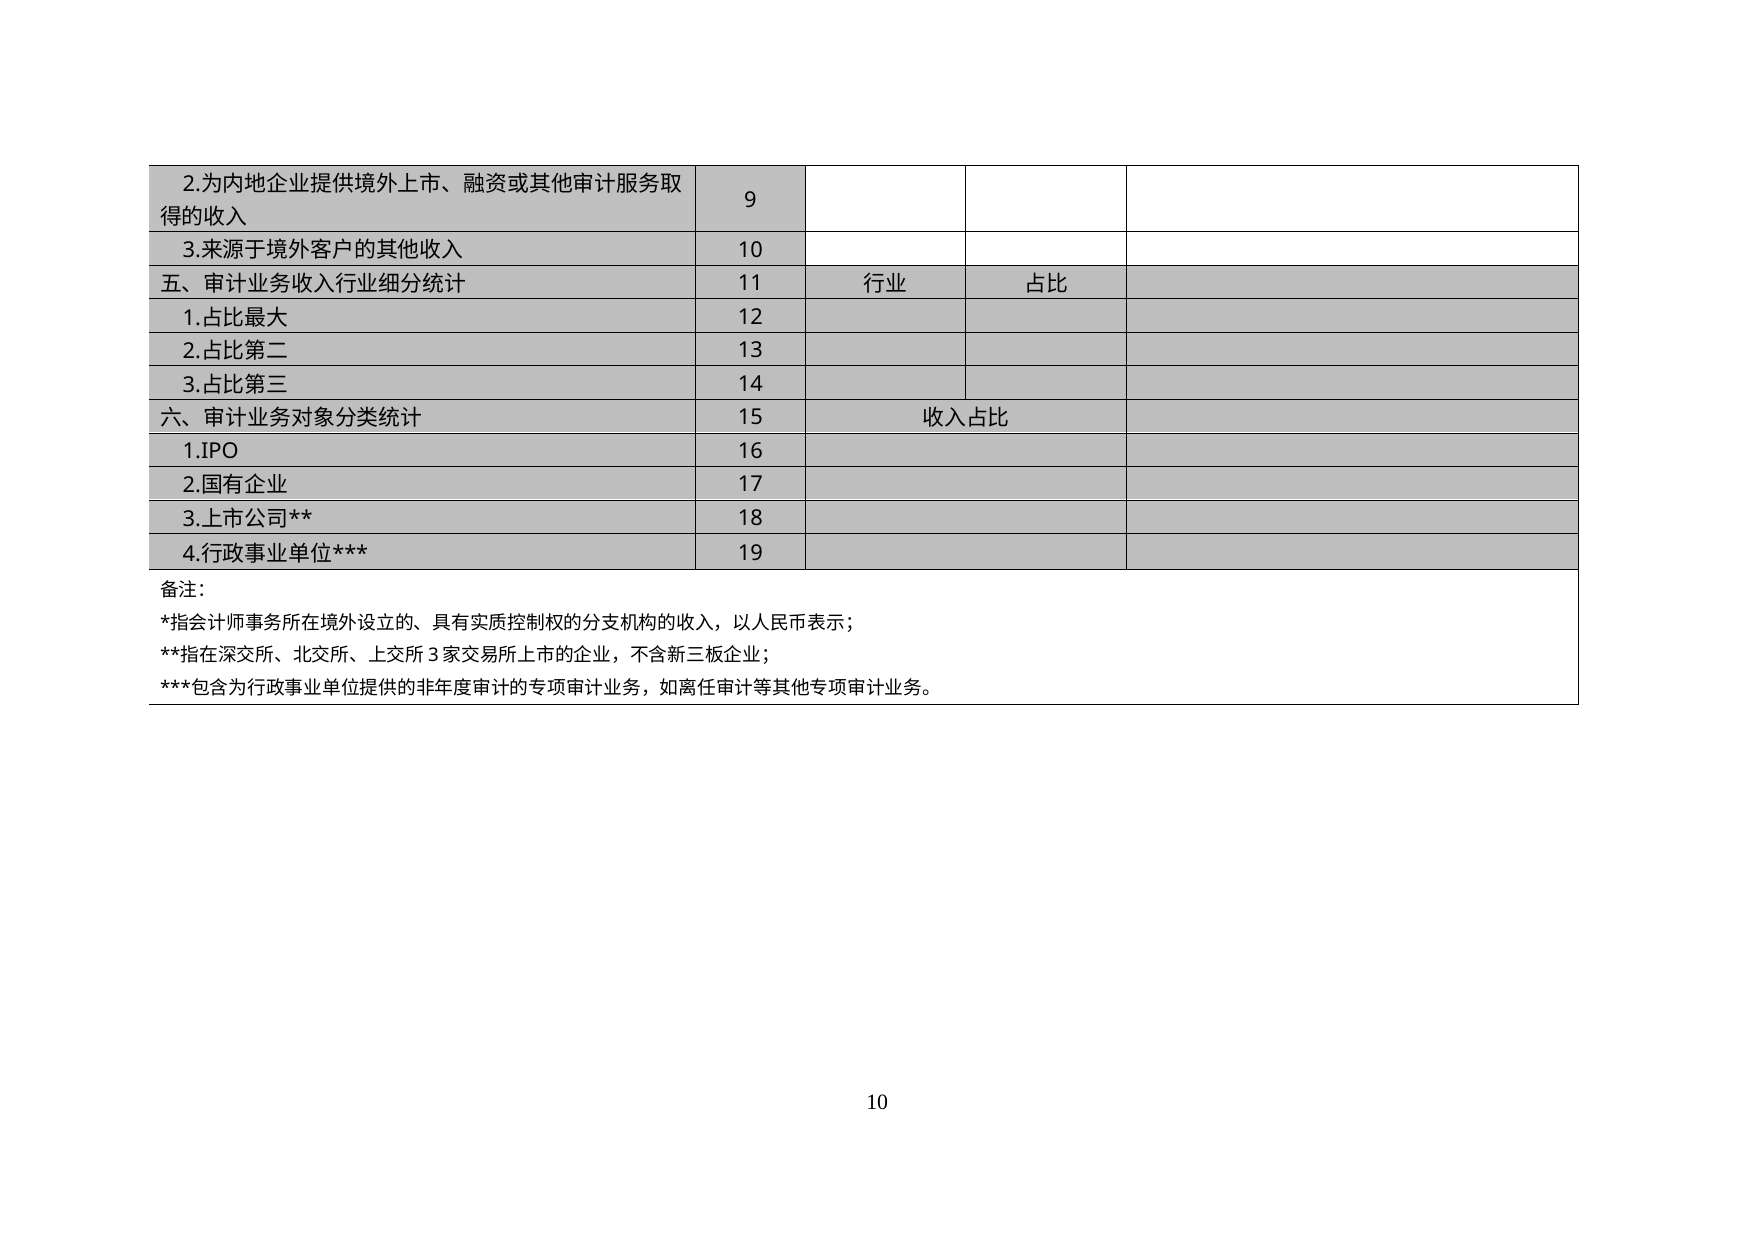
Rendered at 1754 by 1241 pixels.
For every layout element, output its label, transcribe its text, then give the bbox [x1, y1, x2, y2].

table_cell 1.IPO [149, 434, 695, 466]
table_cell 五、审计业务收入行业细分统计 [149, 266, 695, 298]
table_cell [1127, 299, 1578, 332]
table_cell 行业 [806, 266, 965, 298]
table_cell 14 [696, 366, 805, 399]
table_cell 15 [696, 400, 805, 432]
table_cell 18 [696, 501, 805, 533]
table_cell 收入占比 [806, 400, 1126, 432]
table_cell 六、审计业务对象分类统计 [149, 400, 695, 432]
table_cell 10 [696, 232, 805, 265]
table_cell [1127, 501, 1578, 533]
table_cell 2.国有企业 [149, 467, 695, 499]
table_cell 占比 [966, 266, 1126, 298]
table_cell [1127, 467, 1578, 499]
table_cell 12 [696, 299, 805, 332]
table_cell 2.占比第二 [149, 333, 695, 365]
table_cell [1127, 266, 1578, 298]
table_cell [1127, 434, 1578, 466]
table_cell [966, 166, 1126, 231]
table_cell 16 [696, 434, 805, 466]
table_cell 备注： *指会计师事务所在境外设立的、具有实质控制权的分支机构的收入，以人民币表示； **指在深交所、北交所、上交所3家交易所上市的企业，不含新三板企业； ***包含为行政事业单位提供的非年度审计的专项审计业务，如离任审计等其他专项审计业务。 [149, 570, 1578, 704]
table_cell 19 [696, 534, 805, 569]
table_cell [806, 534, 1126, 569]
table_cell [1127, 166, 1578, 231]
table_cell [966, 366, 1126, 399]
table_cell [806, 166, 965, 231]
table_cell 17 [696, 467, 805, 499]
table_cell [806, 333, 965, 365]
table_cell [806, 366, 965, 399]
table_cell [806, 434, 1126, 466]
table_cell 9 [696, 166, 805, 231]
table_cell [1127, 400, 1578, 432]
table_cell [806, 467, 1126, 499]
table_cell 11 [696, 266, 805, 298]
table_cell [1127, 232, 1578, 265]
table_cell 2.为内地企业提供境外上市、融资或其他审计服务取得的收入 [149, 166, 695, 231]
table_cell 3.来源于境外客户的其他收入 [149, 232, 695, 265]
table_cell [966, 333, 1126, 365]
table_cell [1127, 534, 1578, 569]
table_cell [806, 232, 965, 265]
table_cell [966, 299, 1126, 332]
table_cell [1127, 366, 1578, 399]
table_cell 3.上市公司** [149, 501, 695, 533]
table_cell 13 [696, 333, 805, 365]
table_cell [966, 232, 1126, 265]
table_cell [806, 299, 965, 332]
table_cell 4.行政事业单位*** [149, 534, 695, 569]
table_cell [1127, 333, 1578, 365]
table_cell 3.占比第三 [149, 366, 695, 399]
table_cell [806, 501, 1126, 533]
table_cell 1.占比最大 [149, 299, 695, 332]
